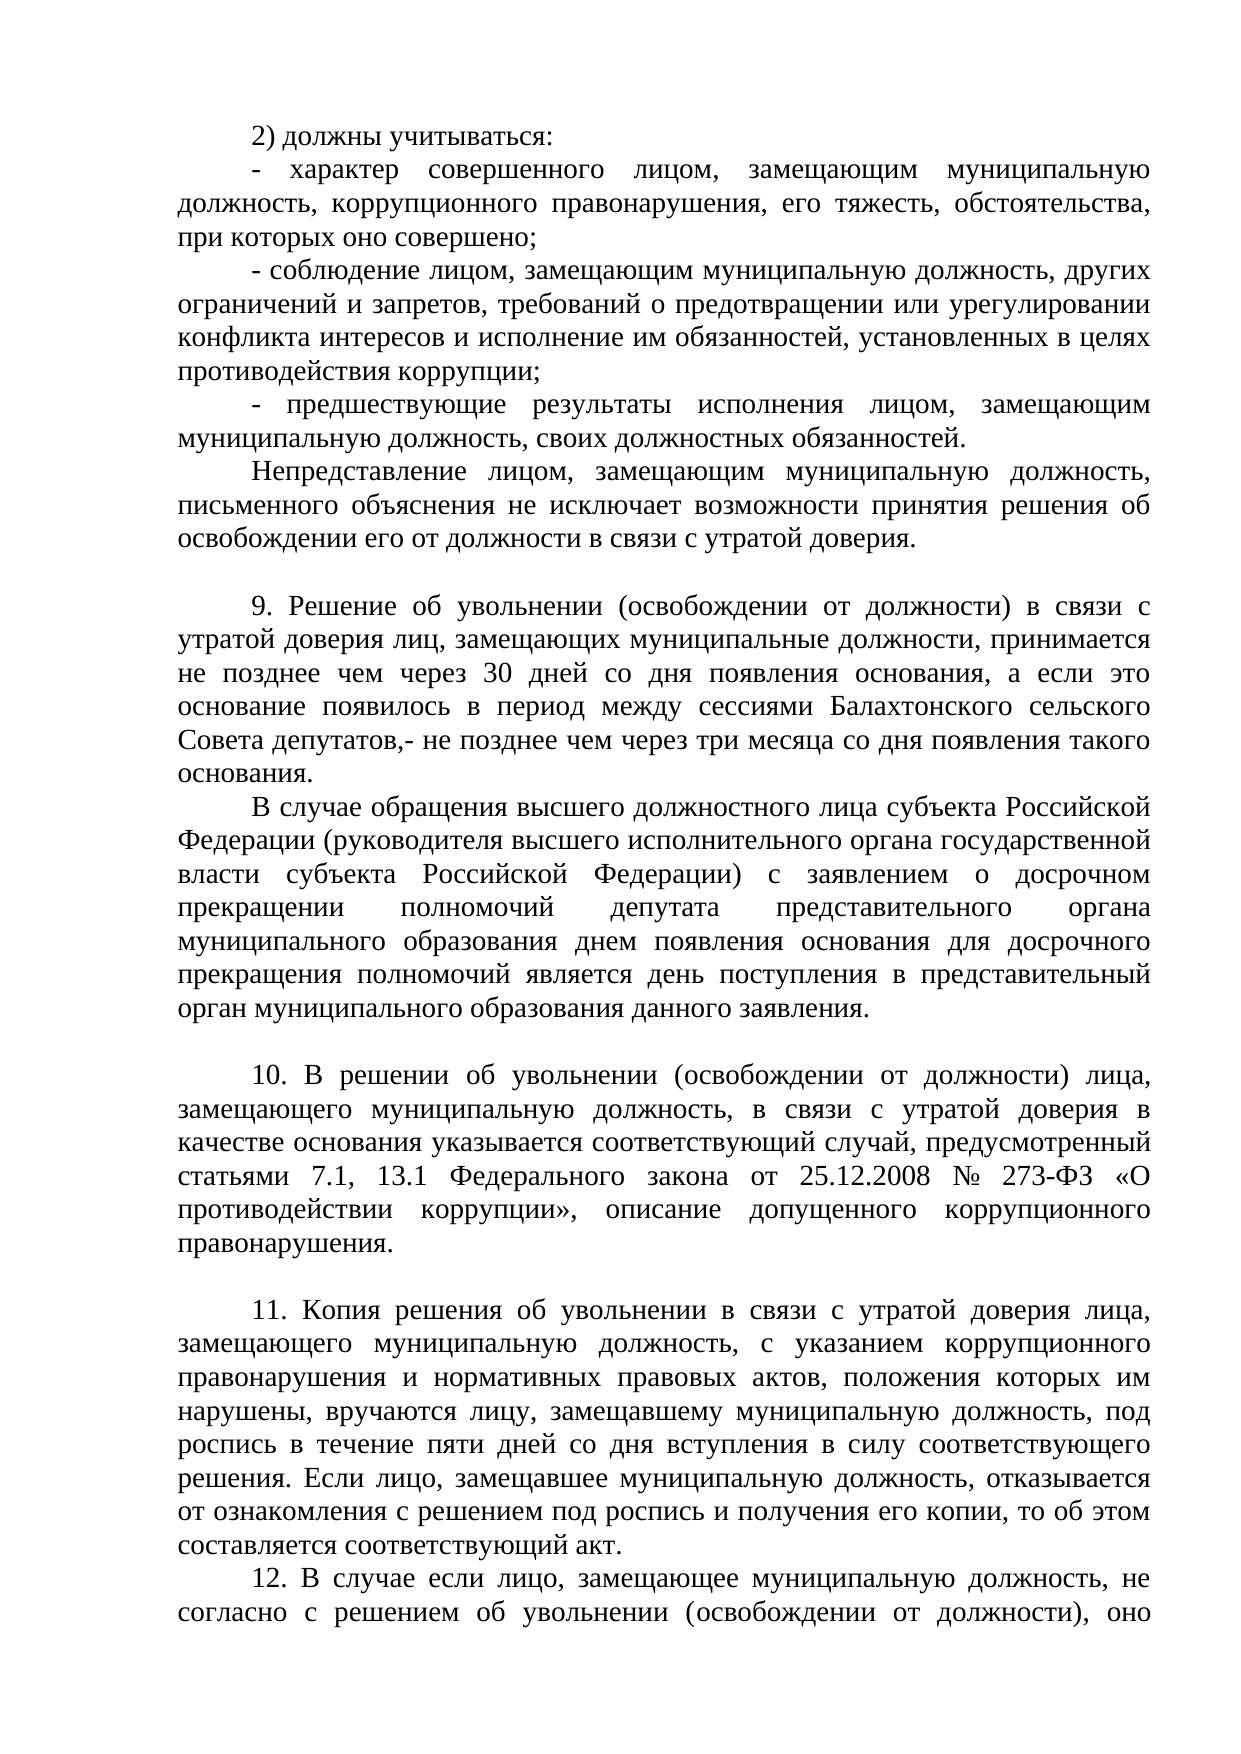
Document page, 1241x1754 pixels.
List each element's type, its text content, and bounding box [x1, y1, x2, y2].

text - соблюдение лицом, замещающим муниципальную должность, других ограничений и запретов, требований о предотвращении или урегулировании конфликта интересов и исполнение им обязанностей, установленных в целях противодействия коррупции; [177, 252, 1152, 386]
text Непредставление лицом, замещающим муниципальную должность, письменного объяснения не исключает возможности принятия решения об освобождении его от должности в связи с утратой доверия. [177, 453, 1152, 554]
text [177, 1560, 1152, 1627]
text 2) должны учитываться: [177, 118, 1152, 152]
text В случае обращения высшего должностного лица субъекта Российской Федерации (руководителя высшего исполнительного органа государственной власти субъекта Российской Федерации) с заявлением о досрочном прекращении полномочий депутата представительного органа муниципального образования днем появления основания для досрочного прекращения полномочий является день поступления в представительный орган муниципального образования данного заявления. [177, 789, 1152, 1024]
text 11. Копия решения об увольнении в связи с утратой доверия лица, замещающего муниципальную должность, с указанием коррупционного правонарушения и нормативных правовых актов, положения которых им нарушены, вручаются лицу, замещавшему муниципальную должность, под роспись в течение пяти дней со дня вступления в силу соответствующего решения. Если лицо, замещавшее муниципальную должность, отказывается от ознакомления с решением под роспись и получения его копии, то об этом составляется соответствующий акт. [177, 1292, 1152, 1560]
text - характер совершенного лицом, замещающим муниципальную должность, коррупционного правонарушения, его тяжесть, обстоятельства, при которых оно совершено; [177, 152, 1152, 252]
text 9. Решение об увольнении (освобождении от должности) в связи с утратой доверия лиц, замещающих муниципальные должности, принимается не позднее чем через 30 дней со дня появления основания, а если это основание появилось в период между сессиями Балахтонского сельского Совета депутатов,- не позднее чем через три месяца со дня появления такого основания. [177, 588, 1152, 789]
text 10. В решении об увольнении (освобождении от должности) лица, замещающего муниципальную должность, в связи с утратой доверия в качестве основания указывается соответствующий случай, предусмотренный статьями 7.1, 13.1 Федерального закона от 25.12.2008 № 273-ФЗ «О противодействии коррупции», описание допущенного коррупционного правонарушения. [177, 1057, 1152, 1258]
text - предшествующие результаты исполнения лицом, замещающим муниципальную должность, своих должностных обязанностей. [177, 386, 1152, 453]
